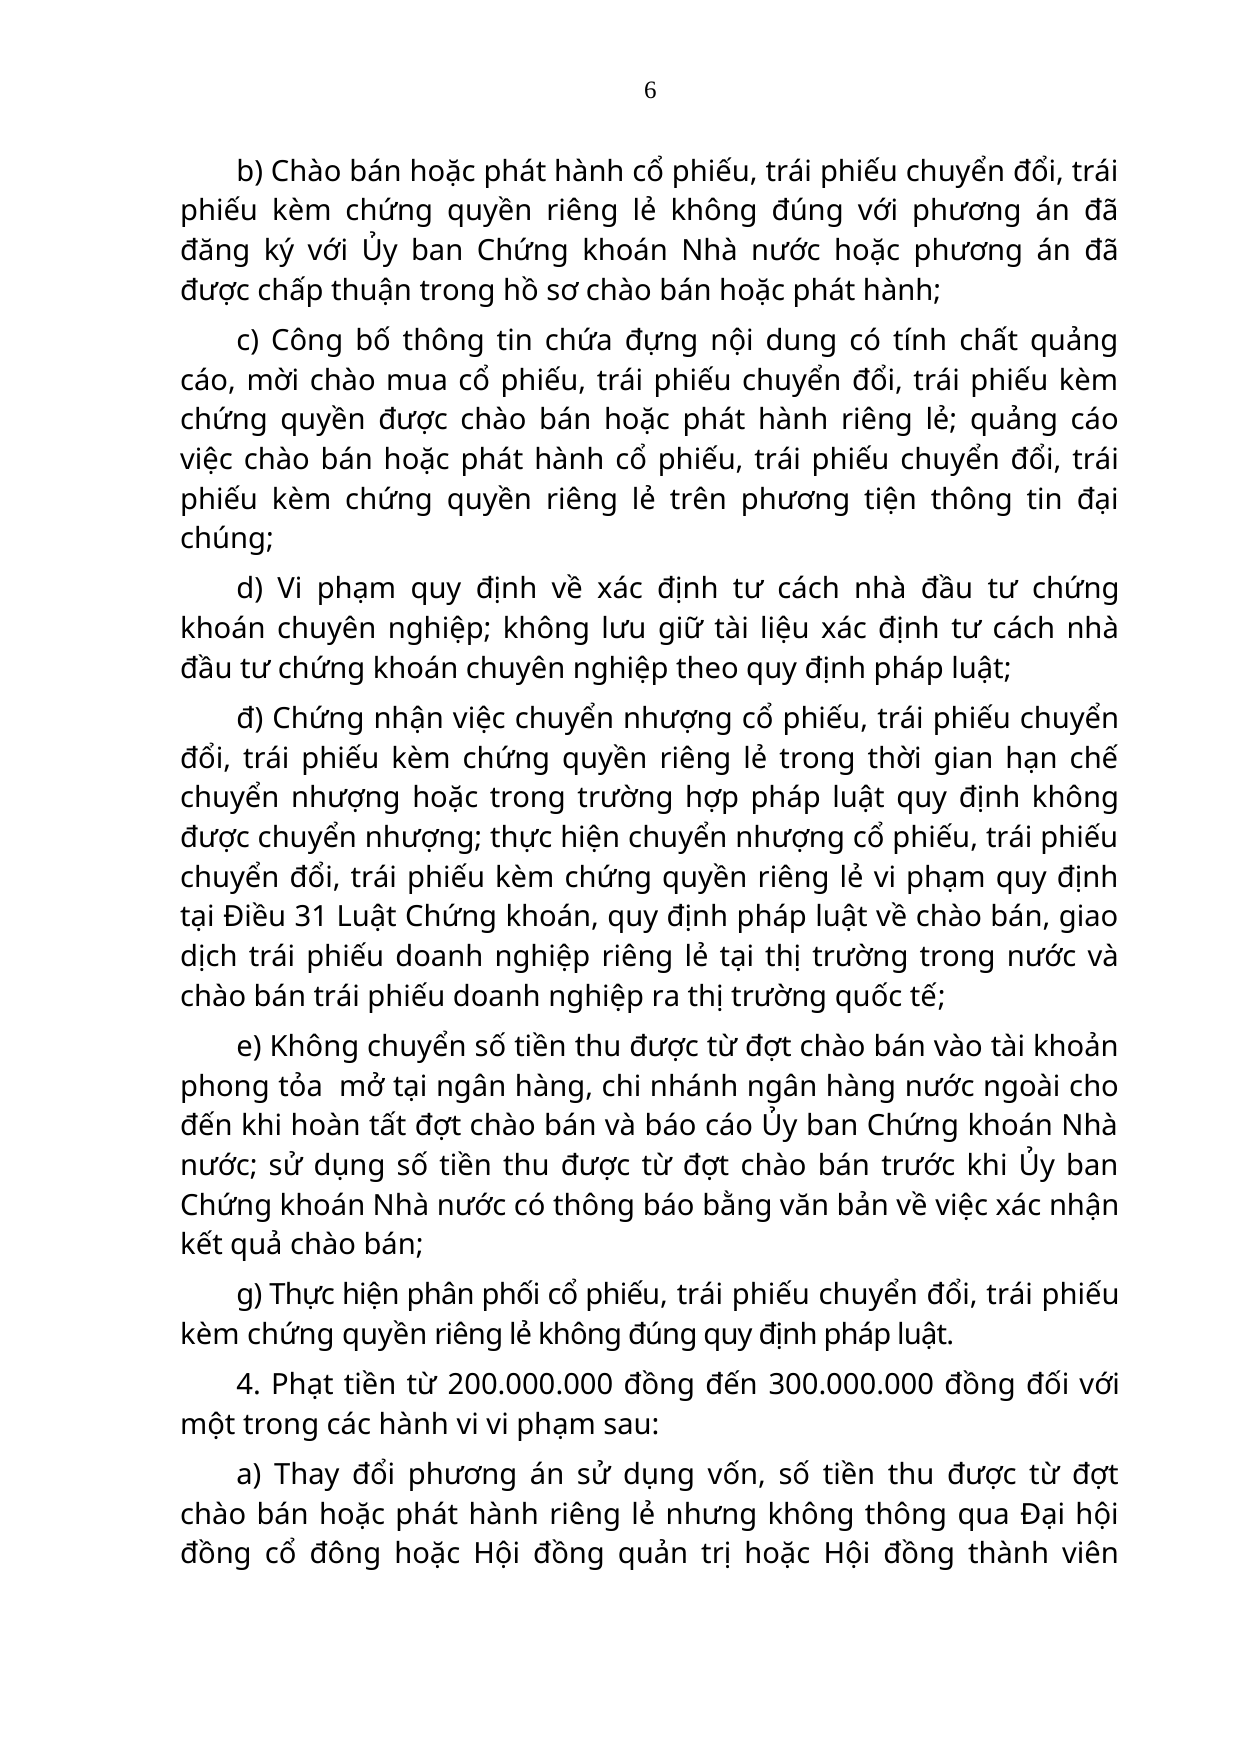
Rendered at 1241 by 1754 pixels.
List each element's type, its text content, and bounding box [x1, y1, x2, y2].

text g) Thực hiện phân phối cổ phiếu, trái phiếu chuyển đổi, trái phiếu kèm chứng quyền riêng lẻ không đúng quy định pháp luật. [180, 1274, 1120, 1353]
text đ) Chứng nhận việc chuyển nhượng cổ phiếu, trái phiếu chuyển đổi, trái phiếu kèm chứng quyền riêng lẻ trong thời gian hạn chế chuyển nhượng hoặc trong trường hợp pháp luật quy định không được chuyển nhượng; thực hiện chuyển nhượng cổ phiếu, trái phiếu chuyển đổi, trái phiếu kèm chứng quyền riêng lẻ vi phạm quy định tại Điều 31 Luật Chứng khoán, quy định pháp luật về chào bán, giao dịch trái phiếu doanh nghiệp riêng lẻ tại thị trường trong nước và chào bán trái phiếu doanh nghiệp ra thị trường quốc tế; [180, 697, 1120, 1015]
text 4. Phạt tiền từ 200.000.000 đồng đến 300.000.000 đồng đối với một trong các hành vi vi phạm sau: [180, 1363, 1120, 1443]
text b) Chào bán hoặc phát hành cổ phiếu, trái phiếu chuyển đổi, trái phiếu kèm chứng quyền riêng lẻ không đúng với phương án đã đăng ký với Ủy ban Chứng khoán Nhà nước hoặc phương án đã được chấp thuận trong hồ sơ chào bán hoặc phát hành; [180, 150, 1120, 309]
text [180, 1453, 1120, 1572]
text e) Không chuyển số tiền thu được từ đợt chào bán vào tài khoản phong tỏa mở tại ngân hàng, chi nhánh ngân hàng nước ngoài cho đến khi hoàn tất đợt chào bán và báo cáo Ủy ban Chứng khoán Nhà nước; sử dụng số tiền thu được từ đợt chào bán trước khi Ủy ban Chứng khoán Nhà nước có thông báo bằng văn bản về việc xác nhận kết quả chào bán; [180, 1025, 1120, 1263]
text c) Công bố thông tin chứa đựng nội dung có tính chất quảng cáo, mời chào mua cổ phiếu, trái phiếu chuyển đổi, trái phiếu kèm chứng quyền được chào bán hoặc phát hành riêng lẻ; quảng cáo việc chào bán hoặc phát hành cổ phiếu, trái phiếu chuyển đổi, trái phiếu kèm chứng quyền riêng lẻ trên phương tiện thông tin đại chúng; [180, 319, 1120, 557]
text d) Vi phạm quy định về xác định tư cách nhà đầu tư chứng khoán chuyên nghiệp; không lưu giữ tài liệu xác định tư cách nhà đầu tư chứng khoán chuyên nghiệp theo quy định pháp luật; [180, 568, 1120, 687]
